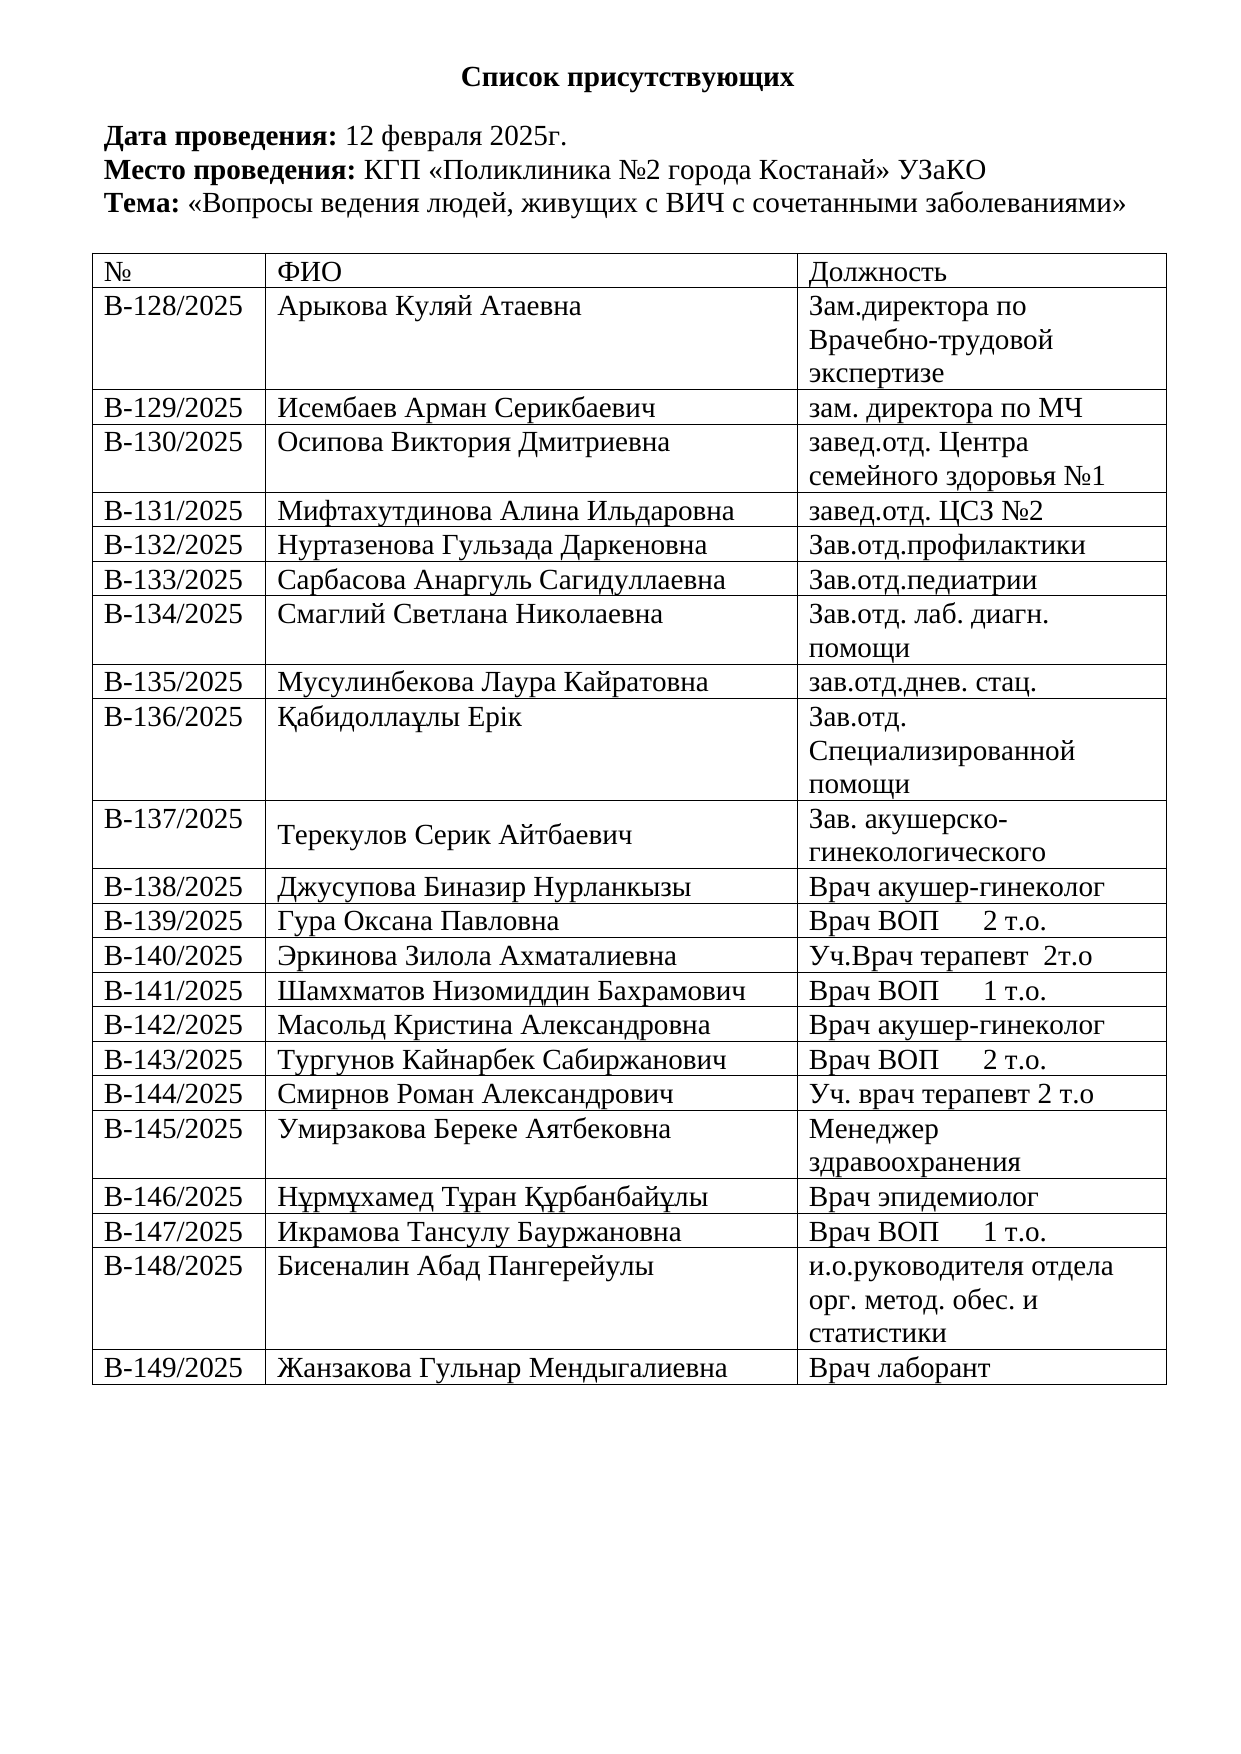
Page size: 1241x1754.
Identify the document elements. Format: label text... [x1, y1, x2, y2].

table_cell Нұрмұхамед Тұран Құрбанбайұлы [266, 1179, 797, 1213]
table_cell В-129/2025 [93, 390, 265, 423]
table_cell В-130/2025 [93, 425, 265, 492]
table_cell В-142/2025 [93, 1007, 265, 1041]
table_cell Осипова Виктория Дмитриевна [266, 425, 797, 492]
table_cell Эркинова Зилола Ахматалиевна [266, 938, 797, 972]
table_cell Сарбасова Анаргуль Сагидуллаевна [266, 562, 797, 595]
table_cell Врач ВОП 2 т.о. [798, 904, 1166, 937]
table_cell Жанзакова Гульнар Мендыгалиевна [266, 1350, 797, 1383]
table_cell Врач ВОП 1 т.о. [798, 973, 1166, 1006]
table_cell В-145/2025 [93, 1111, 265, 1178]
table_header Должность [798, 254, 1166, 287]
table_cell В-147/2025 [93, 1214, 265, 1247]
table_cell Мифтахутдинова Алина Ильдаровна [266, 493, 797, 526]
table_cell В-138/2025 [93, 869, 265, 902]
table_cell В-140/2025 [93, 938, 265, 972]
table_cell Зав.отд. Специализированной помощи [798, 699, 1166, 800]
table_cell Шамхматов Низомиддин Бахрамович [266, 973, 797, 1006]
table_cell Врач лаборант [798, 1350, 1166, 1383]
table_cell В-131/2025 [93, 493, 265, 526]
table_cell В-135/2025 [93, 665, 265, 698]
table_cell В-148/2025 [93, 1248, 265, 1349]
table_cell В-144/2025 [93, 1076, 265, 1110]
text Список присутствующих [103, 59, 1152, 93]
table_cell Смаглий Светлана Николаевна [266, 596, 797, 663]
table_cell В-134/2025 [93, 596, 265, 663]
table_cell Врач акушер-гинеколог [798, 1007, 1166, 1041]
table_cell В-149/2025 [93, 1350, 265, 1383]
table_cell Уч.Врач терапевт 2т.о [798, 938, 1166, 972]
table_cell Уч. врач терапевт 2 т.о [798, 1076, 1166, 1110]
table_header ФИО [266, 254, 797, 287]
table_cell В-141/2025 [93, 973, 265, 1006]
table_cell Джусупова Биназир Нурланкызы [266, 869, 797, 902]
table_cell Умирзакова Береке Аятбековна [266, 1111, 797, 1178]
table_cell Врач акушер-гинеколог [798, 869, 1166, 902]
table_cell Зам.директора по Врачебно-трудовой экспертизе [798, 288, 1166, 389]
table_cell Тургунов Кайнарбек Сабиржанович [266, 1042, 797, 1075]
table_cell Зав.отд.педиатрии [798, 562, 1166, 595]
table_cell Зав.отд.профилактики [798, 527, 1166, 561]
table_cell завед.отд. Центра семейного здоровья №1 [798, 425, 1166, 492]
table_cell Бисеналин Абад Пангерейулы [266, 1248, 797, 1349]
table_cell В-136/2025 [93, 699, 265, 800]
table_cell завед.отд. ЦСЗ №2 [798, 493, 1166, 526]
table_cell Зав. акушерско- гинекологического [798, 801, 1166, 868]
table_cell Врач ВОП 1 т.о. [798, 1214, 1166, 1247]
table_cell Икрамова Тансулу Бауржановна [266, 1214, 797, 1247]
table_cell Врач эпидемиолог [798, 1179, 1166, 1213]
table_cell Гура Оксана Павловна [266, 904, 797, 937]
table_cell Врач ВОП 2 т.о. [798, 1042, 1166, 1075]
table_cell В-139/2025 [93, 904, 265, 937]
text Место проведения: КГП «Поликлиника №2 города Костанай» УЗаКО [103, 152, 1152, 186]
table_cell Исембаев Арман Серикбаевич [266, 390, 797, 423]
table_cell зам. директора по МЧ [798, 390, 1166, 423]
table_cell Арыкова Куляй Атаевна [266, 288, 797, 389]
table_cell Мусулинбекова Лаура Кайратовна [266, 665, 797, 698]
table_cell В-128/2025 [93, 288, 265, 389]
table_cell В-137/2025 [93, 801, 265, 868]
table_cell Масольд Кристина Александровна [266, 1007, 797, 1041]
table_cell Қабидоллаұлы Ерік [266, 699, 797, 800]
table_cell Терекулов Серик Айтбаевич [266, 801, 797, 868]
table_cell и.о.руководителя отдела орг. метод. обес. и статистики [798, 1248, 1166, 1349]
table_cell В-133/2025 [93, 562, 265, 595]
table_cell Нуртазенова Гульзада Даркеновна [266, 527, 797, 561]
table_header № [93, 254, 265, 287]
table_cell Смирнов Роман Александрович [266, 1076, 797, 1110]
table_cell Зав.отд. лаб. диагн. помощи [798, 596, 1166, 663]
table_cell В-143/2025 [93, 1042, 265, 1075]
table_cell В-132/2025 [93, 527, 265, 561]
table_cell зав.отд.днев. стац. [798, 665, 1166, 698]
table_cell В-146/2025 [93, 1179, 265, 1213]
text Тема: «Вопросы ведения людей, живущих с ВИЧ с сочетанными заболеваниями» [103, 186, 1152, 219]
text Дата проведения: 12 февраля 2025г. [103, 118, 1152, 152]
table_cell Менеджер здравоохранения [798, 1111, 1166, 1178]
